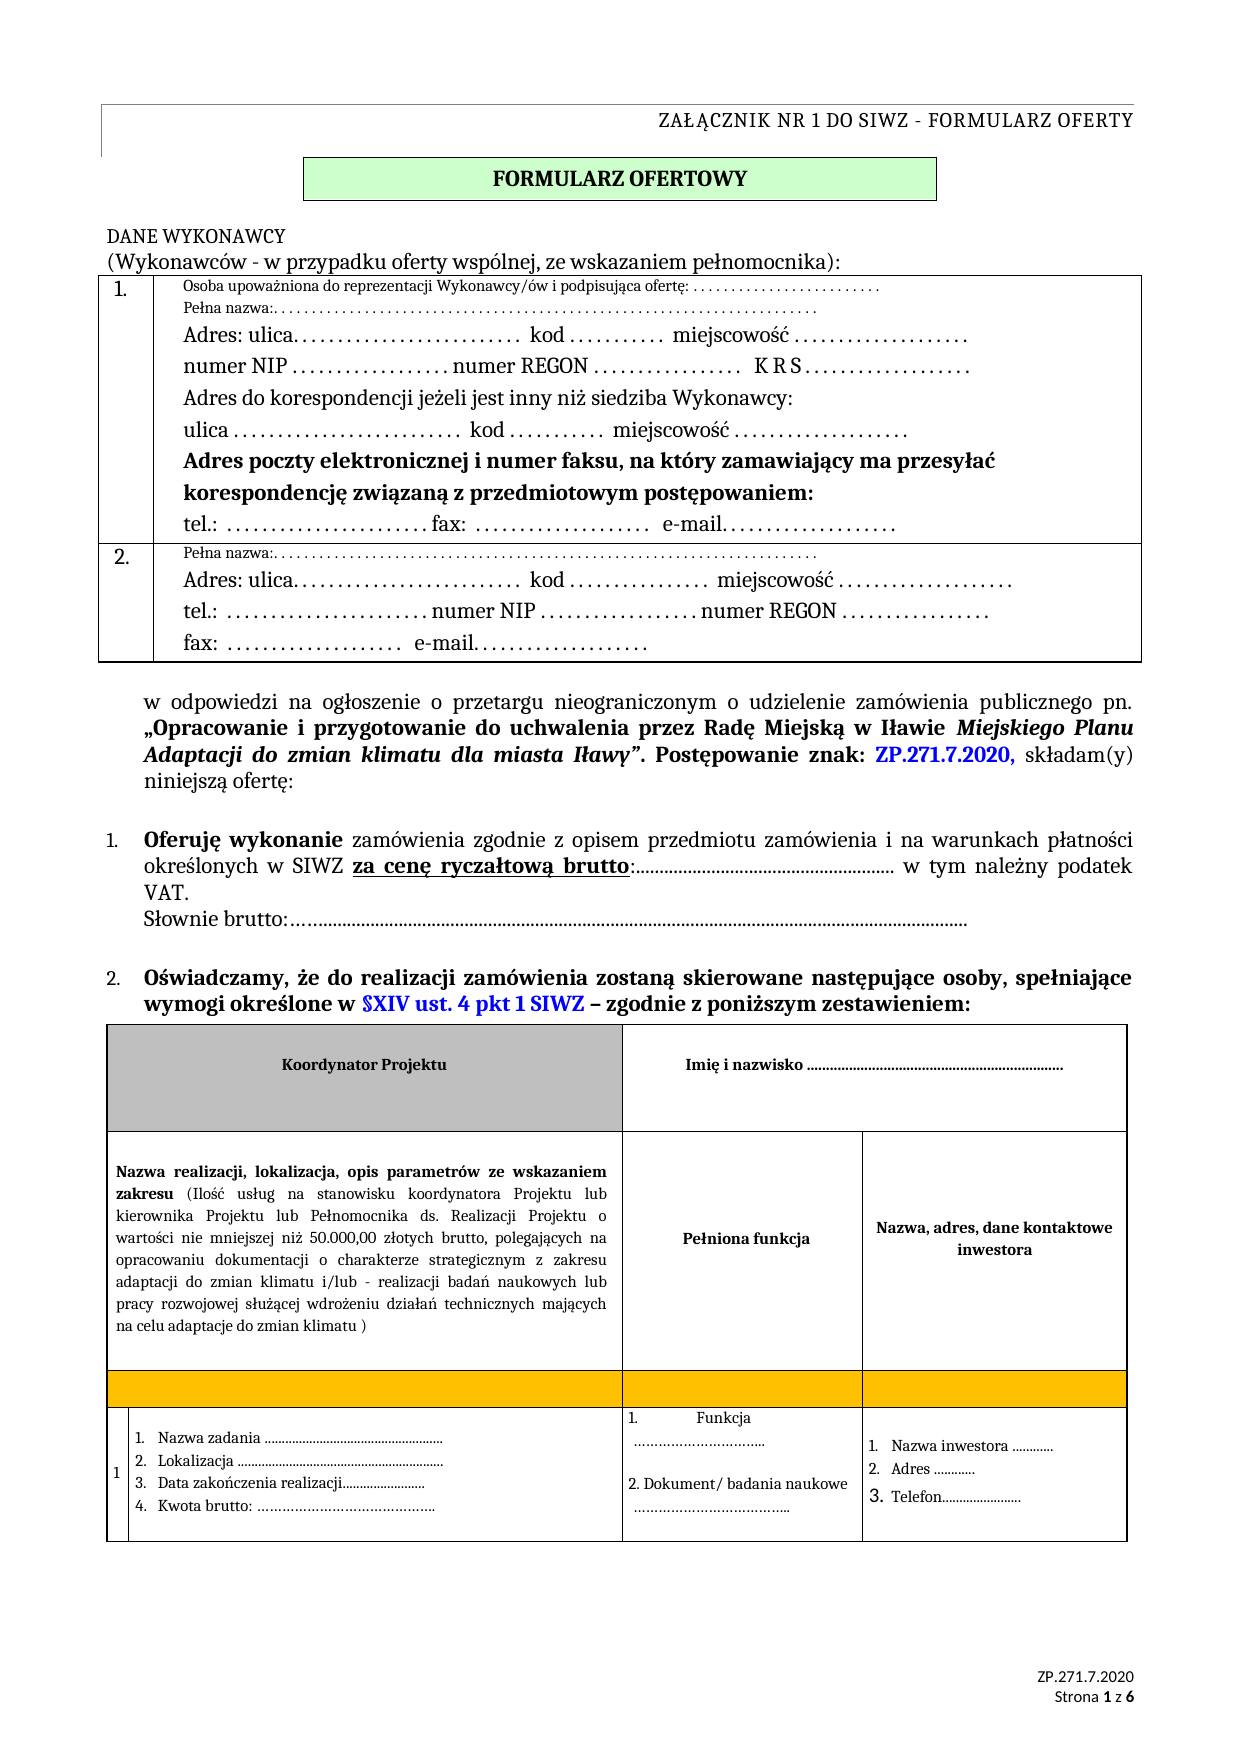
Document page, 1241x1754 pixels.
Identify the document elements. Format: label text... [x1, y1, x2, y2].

table_header 1. [99, 276, 153, 543]
table_cell Nazwa realizacji, lokalizacja, opis parametrów ze wskazaniem zakresu (Ilość usług na stanowisku koordynatora Projektu lub kierownika Projektu lub Pełnomocnika ds. Realizacji Projektu o wartości nie mniejszej niż 50.000,00 złotych brutto, polegających na opracowaniu dokumentacji o charakterze strategicznym z zakresu adaptacji do zmian klimatu i/lub - realizacji badań naukowych lub pracy rozwojowej służącej wdrożeniu działań technicznych mających na celu adaptacje do zmian klimatu ) [108, 1132, 622, 1370]
table_cell 1 [108, 1408, 128, 1541]
table_cell Pełna nazwa:........................................................................ Adres: ulica.......................... kod ................ miejscowość .................... tel.: .......................numer NIP ..................numer REGON ................. fax: .................... e-mail.................... [154, 544, 1141, 661]
table_cell Pełniona funkcja [623, 1132, 862, 1370]
text DANE WYKONAWCY [106, 224, 1134, 248]
table_cell 2 [623, 1371, 862, 1407]
table_header Osoba upoważniona do reprezentacji Wykonawcy/ów i podpisująca ofertę: ......................... Pełna nazwa:........................................................................ Adres: ulica.......................... kod ........... miejscowość .................... numer NIP ..................numer REGON ................. KRS................... Adres do korespondencji jeżeli jest inny niż siedziba Wykonawcy: ulica .......................... kod ........... miejscowość .................... Adres poczty elektronicznej i numer faksu, na który zamawiający ma przesyłać korespondencję związaną z przedmiotowym postępowaniem: tel.: .......................fax: .................... e-mail.................... [154, 276, 1141, 543]
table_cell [863, 1408, 1126, 1541]
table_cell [129, 1408, 622, 1541]
list Oferuję wykonanie zamówienia zgodnie z opisem przedmiotu zamówienia i na warunkach płatności określonych w SIWZ za cenę ryczałtową brutto:....................................................... w tym należny podatek VAT. [106, 827, 1134, 906]
table_cell 2. [99, 544, 153, 661]
subtitle Załącznik nr 1 do SIWZ - formularz oferty [102, 105, 1134, 133]
table_cell 3 [863, 1371, 1126, 1407]
text (Wykonawców - w przypadku oferty wspólnej, ze wskazaniem pełnomocnika): [106, 248, 1134, 275]
table_cell Funkcja ………………………….. 2. Dokument/ badania naukowe ……………………………….. [623, 1408, 862, 1541]
text w odpowiedzi na ogłoszenie o przetargu nieograniczonym o udzielenie zamówienia publicznego pn. „Opracowanie i przygotowanie do uchwalenia przez Radę Miejską w Iławie Miejskiego Planu Adaptacji do zmian klimatu dla miasta Iławy”. Postępowanie znak: ZP.271.7.2020, składam(y) niniejszą ofertę: [144, 689, 1134, 794]
text Słownie brutto:……......................................................................................................................................... [144, 906, 1134, 932]
table_header Imię i nazwisko ................................................................... [623, 1025, 1126, 1131]
list Oświadczamy, że do realizacji zamówienia zostaną skierowane następujące osoby, spełniające wymogi określone w §XIV ust. 4 pkt 1 SIWZ – zgodnie z poniższym zestawieniem: [106, 965, 1134, 1017]
table_cell Nazwa, adres, dane kontaktowe inwestora [863, 1132, 1126, 1370]
table_cell 1 [108, 1371, 622, 1407]
table_header Koordynator Projektu [108, 1025, 622, 1131]
table_header FORMULARZ OFERTOWY [304, 158, 936, 199]
